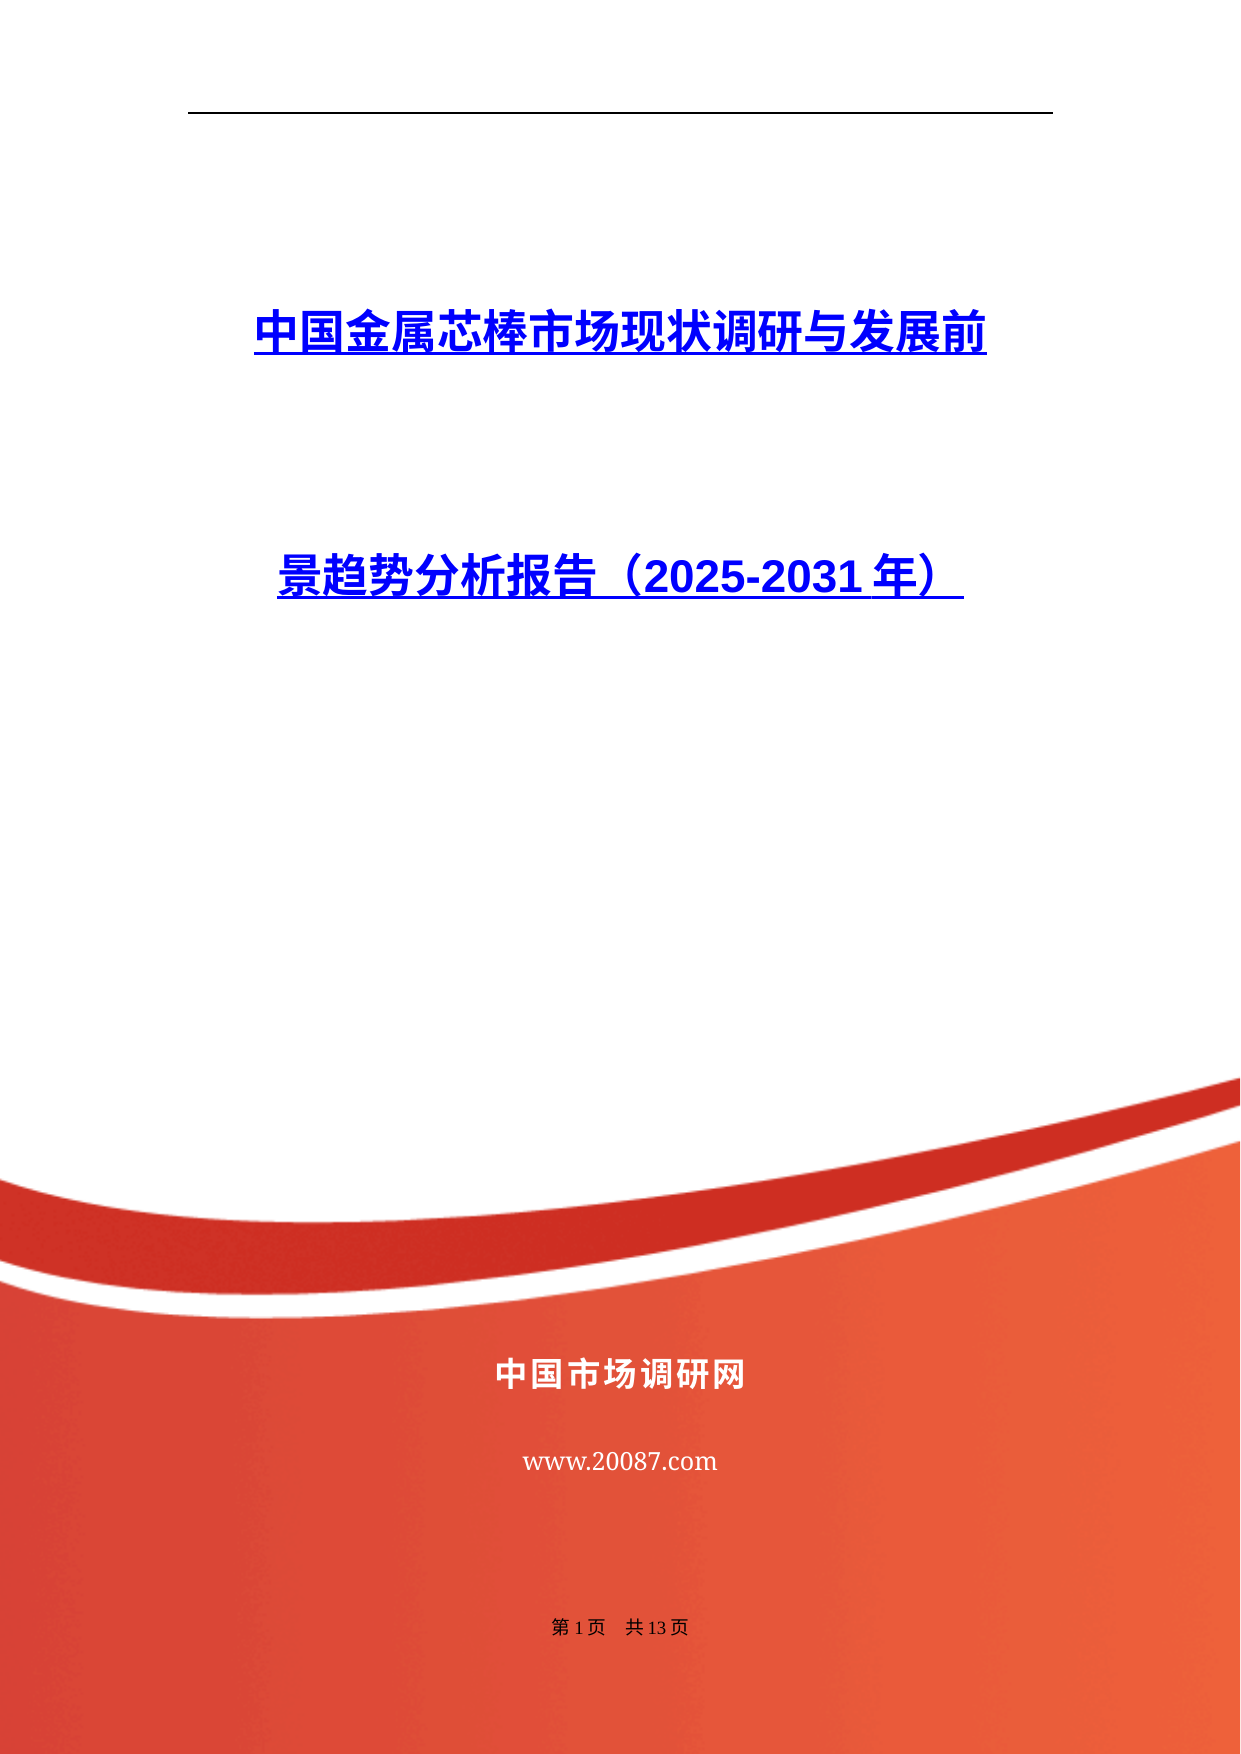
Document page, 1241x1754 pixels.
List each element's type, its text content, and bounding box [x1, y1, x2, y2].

subtitle 中国市场调研网 [187, 1339, 1053, 1404]
picture [0, 1006, 1241, 1754]
table_header 中国金属芯棒市场现状调研与发展前景趋势分析报告（2025-2031年） [188, 207, 1053, 773]
text www.20087.com [187, 1428, 1053, 1493]
